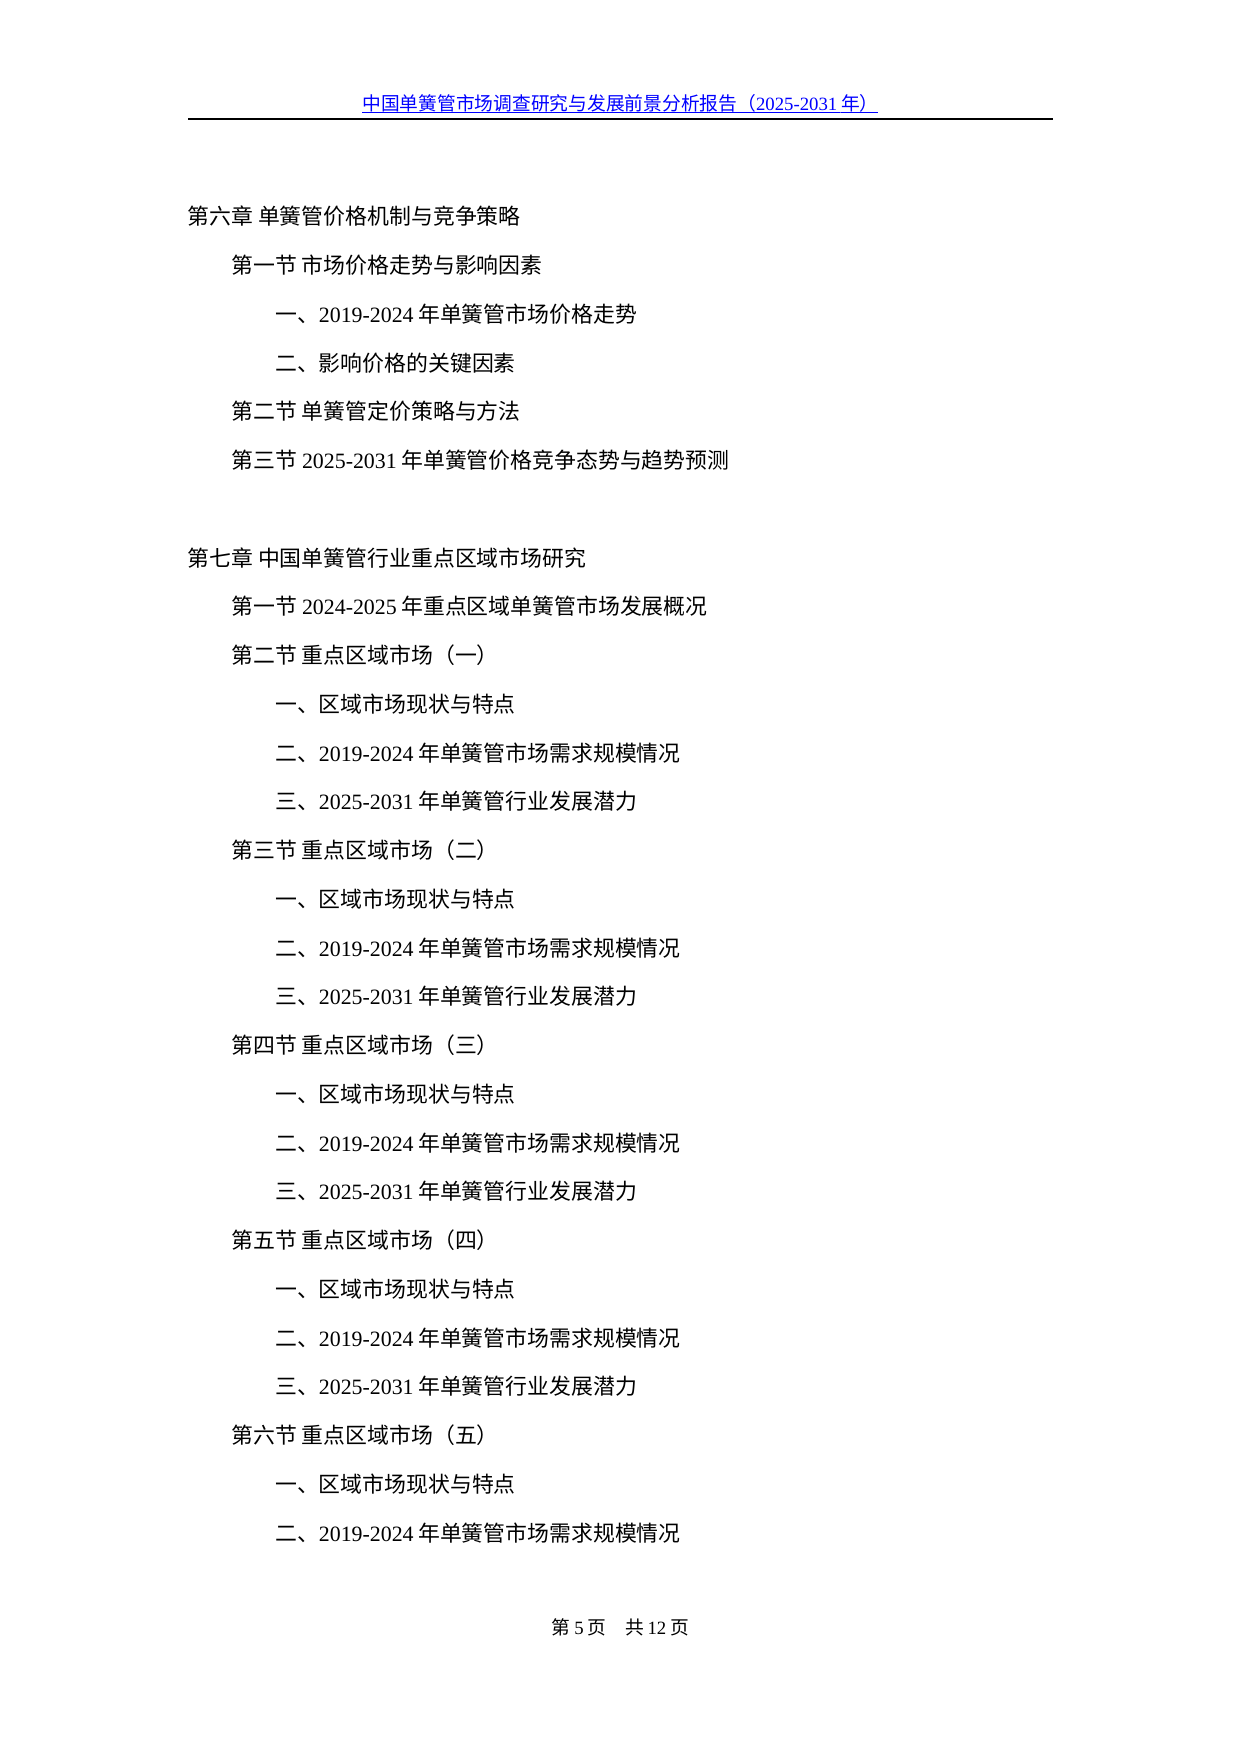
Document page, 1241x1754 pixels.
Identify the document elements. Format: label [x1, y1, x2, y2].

text [187, 150, 1053, 1548]
